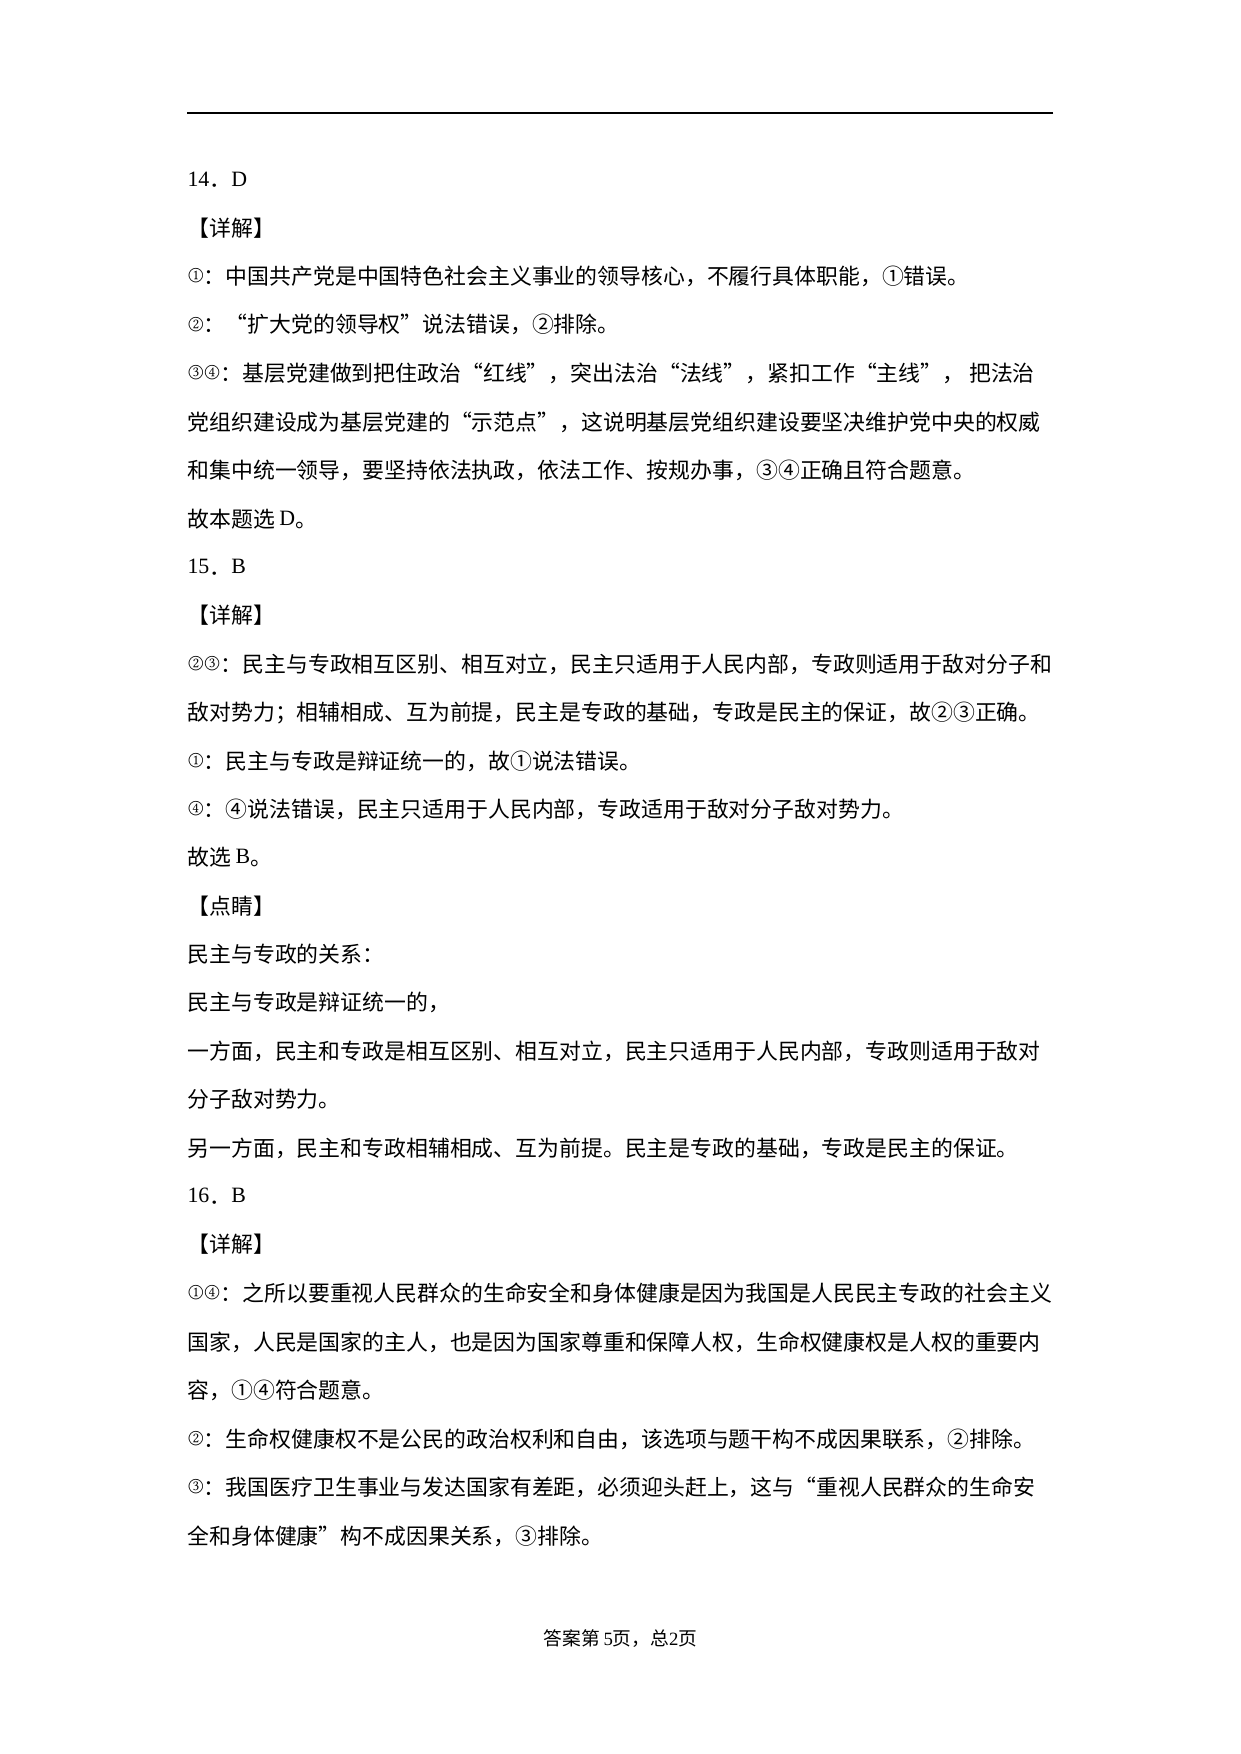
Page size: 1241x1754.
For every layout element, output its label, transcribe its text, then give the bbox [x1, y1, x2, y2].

text 【详解】 [187, 1227, 1053, 1259]
text 民主与专政是辩证统一的， [187, 985, 1053, 1017]
text ④：④说法错误，民主只适用于人民内部，专政适用于敌对分子敌对势力。 [187, 792, 1053, 824]
text 一方面，民主和专政是相互区别、相互对立，民主只适用于人民内部，专政则适用于敌对分子敌对势力。 [187, 1033, 1053, 1114]
text ②：生命权健康权不是公民的政治权利和自由，该选项与题干构不成因果联系，②排除。 [187, 1421, 1053, 1454]
text 民主与专政的关系： [187, 937, 1053, 969]
text 15．B [187, 549, 1053, 582]
text 【详解】 [187, 598, 1053, 630]
text ③：我国医疗卫生事业与发达国家有差距，必须迎头赶上，这与“重视人民群众的生命安全和身体健康”构不成因果关系，③排除。 [187, 1469, 1053, 1551]
text ①：中国共产党是中国特色社会主义事业的领导核心，不履行具体职能，①错误。 [187, 259, 1053, 291]
text 16．B [187, 1179, 1053, 1211]
text 另一方面，民主和专政相辅相成、互为前提。民主是专政的基础，专政是民主的保证。 [187, 1130, 1053, 1163]
text ②：“扩大党的领导权”说法错误，②排除。 [187, 307, 1053, 339]
text 【点睛】 [187, 888, 1053, 921]
text 【详解】 [187, 210, 1053, 243]
text 故选B。 [187, 840, 1053, 872]
text 14．D [187, 162, 1053, 194]
text ③④：基层党建做到把住政治“红线”，突出法治“法线”，紧扣工作“主线”， 把法治党组织建设成为基层党建的“示范点”，这说明基层党组织建设要坚决维护党中央的权威和集中统一领导，要坚持依法执政，依法工作、按规办事，③④正确且符合题意。 [187, 355, 1053, 485]
text ①④：之所以要重视人民群众的生命安全和身体健康是因为我国是人民民主专政的社会主义国家，人民是国家的主人，也是因为国家尊重和保障人权，生命权健康权是人权的重要内容，①④符合题意。 [187, 1275, 1053, 1405]
text ①：民主与专政是辩证统一的，故①说法错误。 [187, 743, 1053, 776]
text 故本题选D。 [187, 501, 1053, 534]
text ②③：民主与专政相互区别、相互对立，民主只适用于人民内部，专政则适用于敌对分子和敌对势力；相辅相成、互为前提，民主是专政的基础，专政是民主的保证，故②③正确。 [187, 646, 1053, 727]
